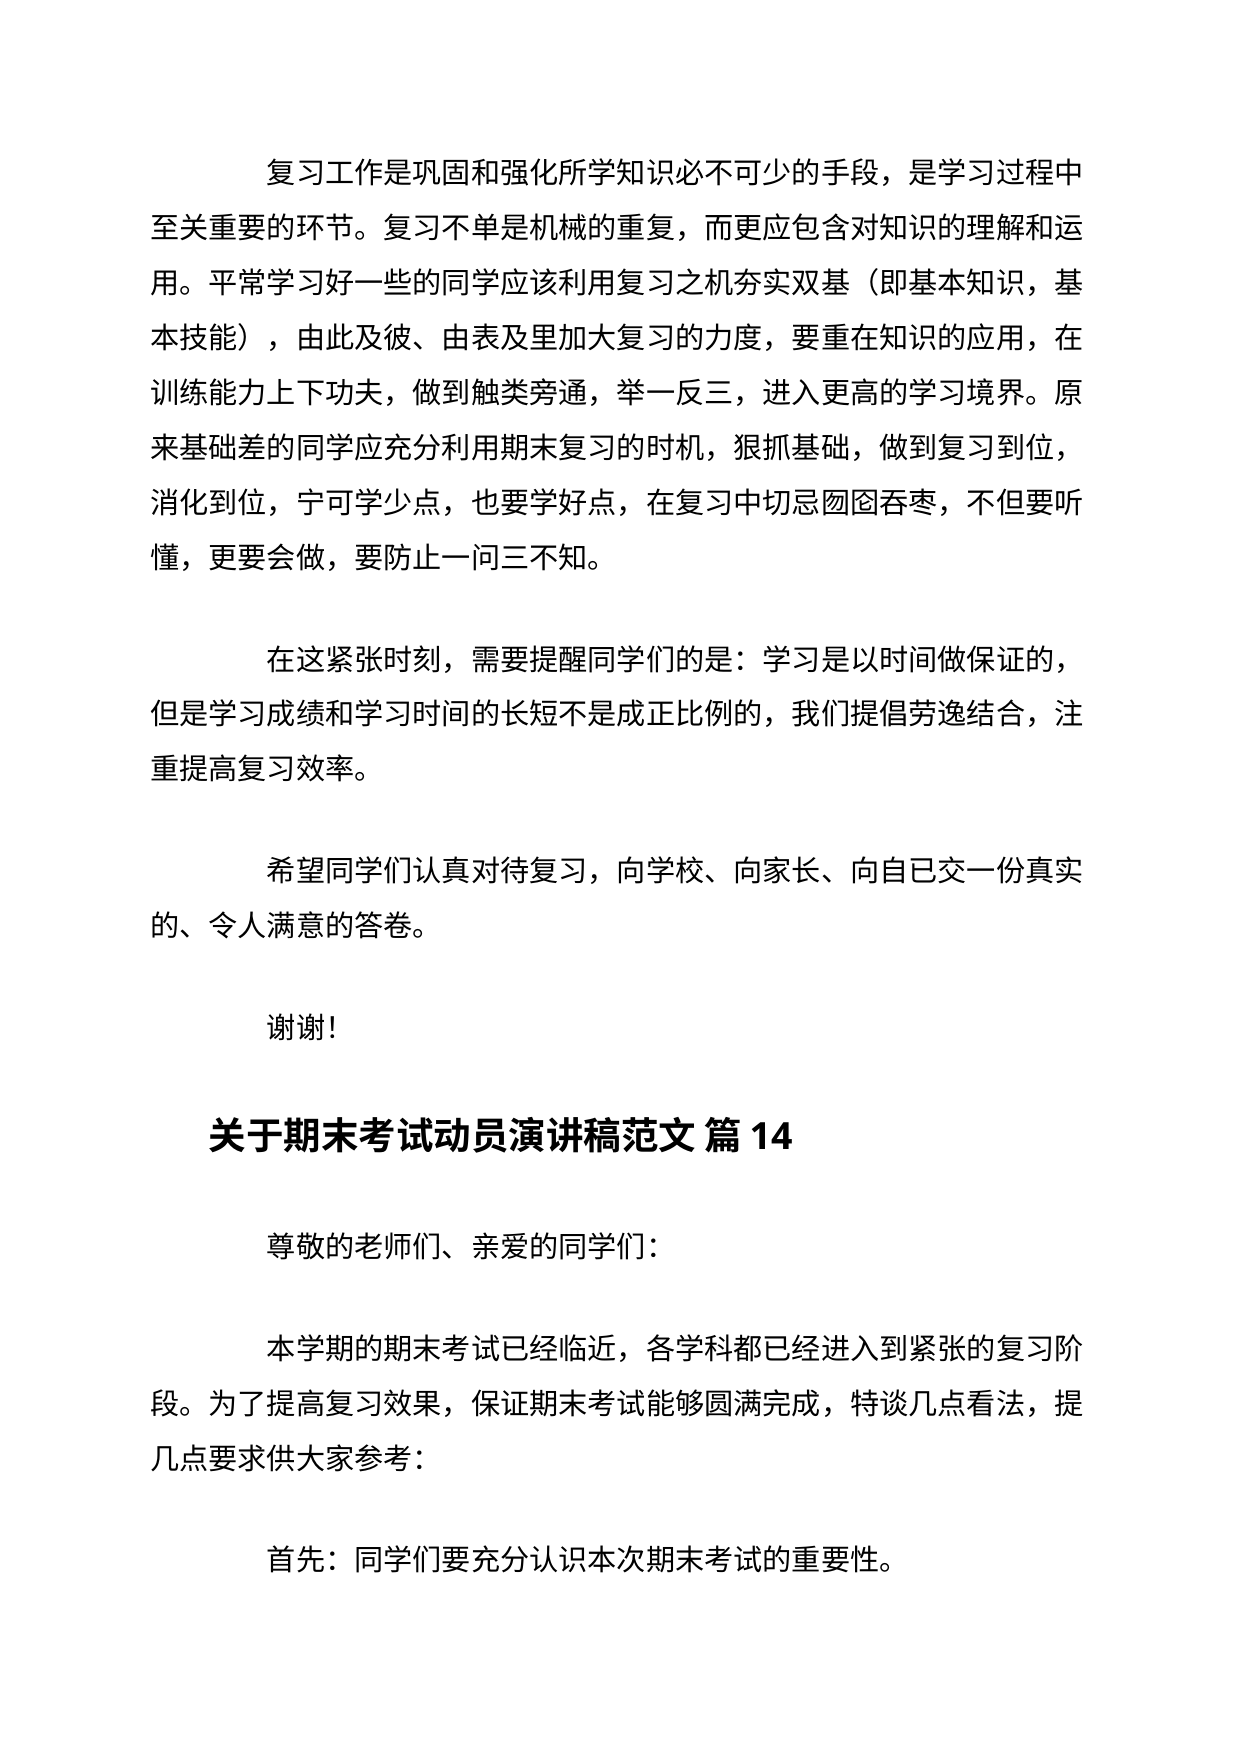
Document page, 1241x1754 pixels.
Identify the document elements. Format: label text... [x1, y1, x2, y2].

text 尊敬的老师们、亲爱的同学们： [150, 1224, 1090, 1266]
text 谢谢！ [150, 1004, 1090, 1047]
text 本学期的期末考试已经临近，各学科都已经进入到紧张的复习阶段。为了提高复习效果，保证期末考试能够圆满完成，特谈几点看法，提几点要求供大家参考： [150, 1325, 1090, 1477]
text 首先：同学们要充分认识本次期末考试的重要性。 [150, 1537, 1090, 1579]
text 复习工作是巩固和强化所学知识必不可少的手段，是学习过程中至关重要的环节。复习不单是机械的重复，而更应包含对知识的理解和运用。平常学习好一些的同学应该利用复习之机夯实双基（即基本知识，基本技能），由此及彼、由表及里加大复习的力度，要重在知识的应用，在训练能力上下功夫，做到触类旁通，举一反三，进入更高的学习境界。原来基础差的同学应充分利用期末复习的时机，狠抓基础，做到复习到位，消化到位，宁可学少点，也要学好点，在复习中切忌囫囵吞枣，不但要听懂，更要会做，要防止一问三不知。 [150, 150, 1090, 577]
text 关于期末考试动员演讲稿范文 篇14 [150, 1106, 1090, 1161]
text 希望同学们认真对待复习，向学校、向家长、向自已交一份真实的、令人满意的答卷。 [150, 848, 1090, 945]
text 在这紧张时刻，需要提醒同学们的是：学习是以时间做保证的，但是学习成绩和学习时间的长短不是成正比例的，我们提倡劳逸结合，注重提高复习效率。 [150, 636, 1090, 788]
